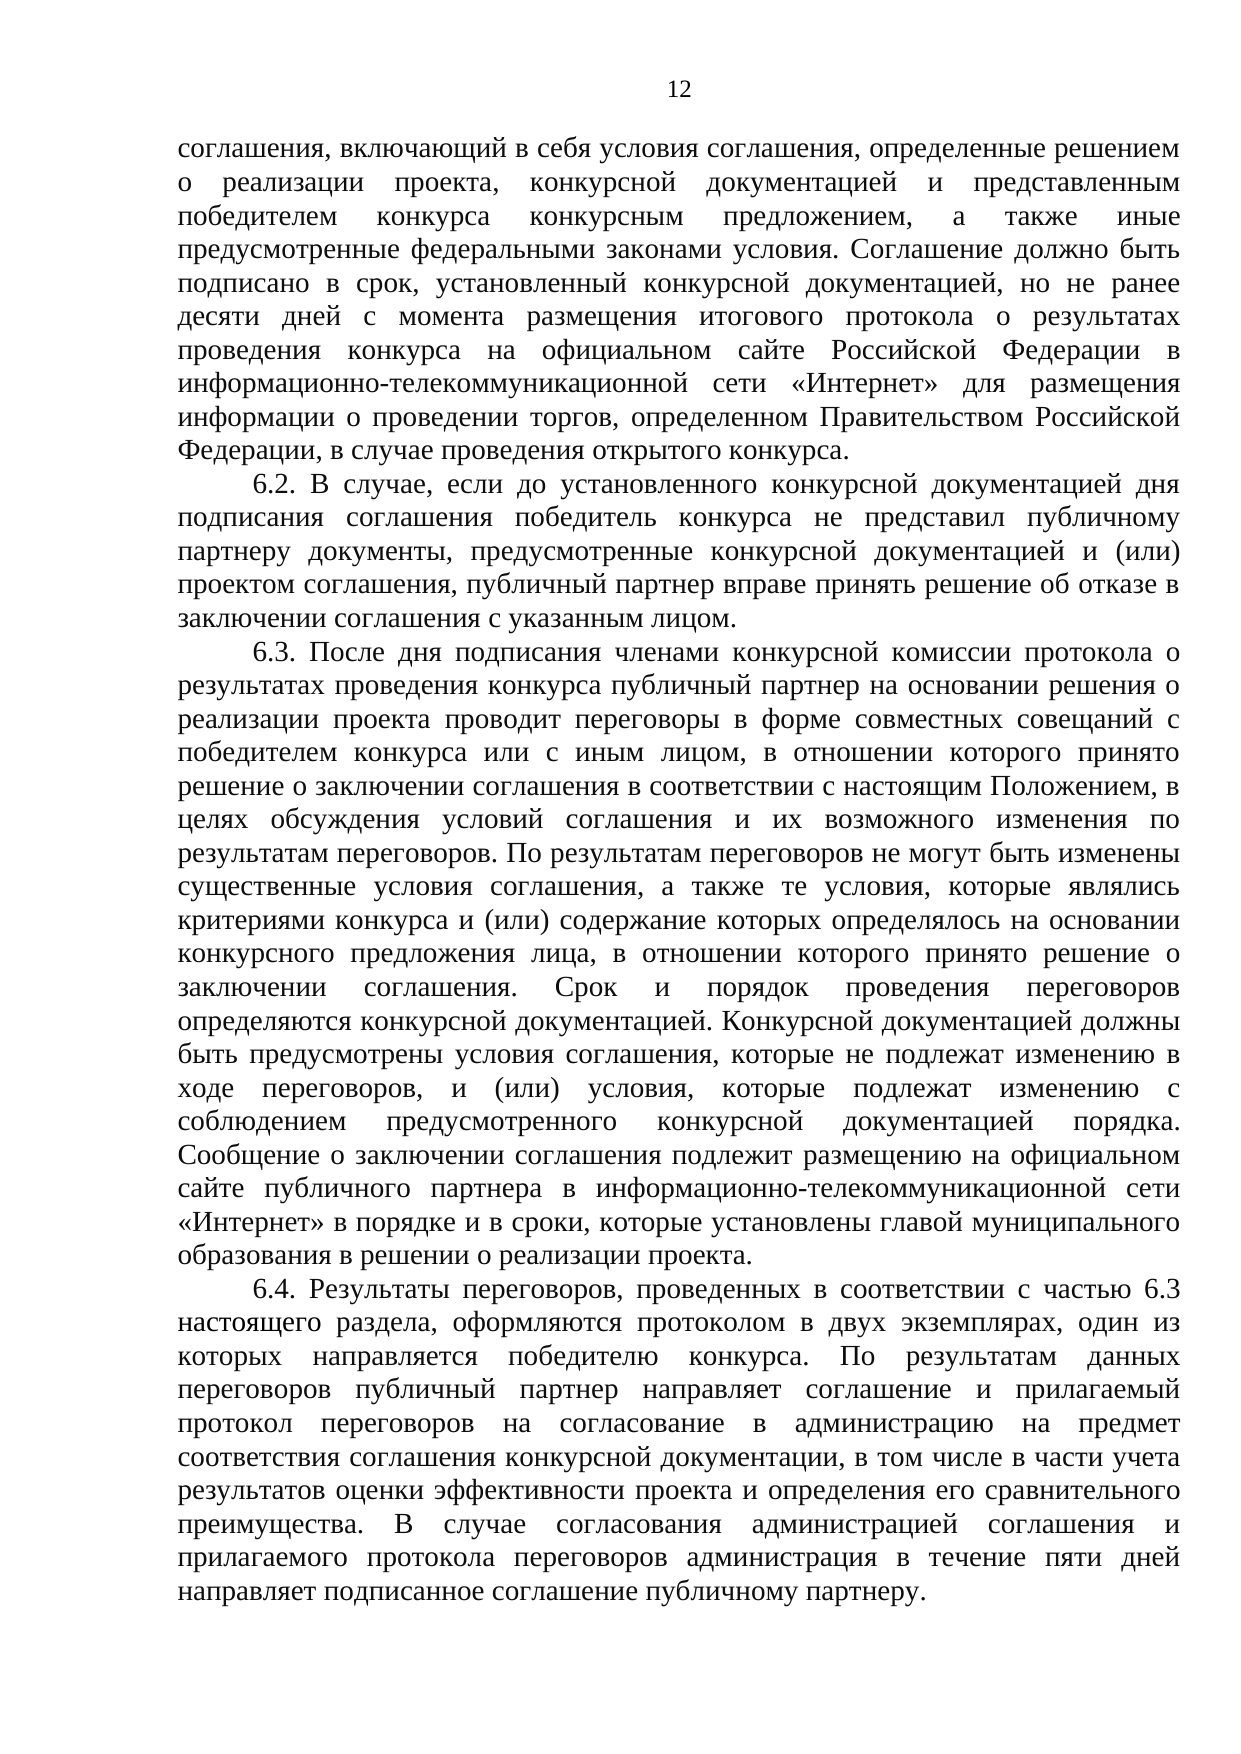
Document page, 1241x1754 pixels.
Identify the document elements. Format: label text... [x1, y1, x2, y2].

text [177, 131, 1181, 466]
text 6.4. Результаты переговоров, проведенных в соответствии с частью 6.3 настоящего раздела, оформляются протоколом в двух экземплярах, один из которых направляется победителю конкурса. По результатам данных переговоров публичный партнер направляет соглашение и прилагаемый протокол переговоров на согласование в администрацию на предмет соответствия соглашения конкурсной документации, в том числе в части учета результатов оценки эффективности проекта и определения его сравнительного преимущества. В случае согласования администрацией соглашения и прилагаемого протокола переговоров администрация в течение пяти дней направляет подписанное соглашение публичному партнеру. [177, 1271, 1181, 1606]
text 6.3. После дня подписания членами конкурсной комиссии протокола о результатах проведения конкурса публичный партнер на основании решения о реализации проекта проводит переговоры в форме совместных совещаний с победителем конкурса или с иным лицом, в отношении которого принято решение о заключении соглашения в соответствии с настоящим Положением, в целях обсуждения условий соглашения и их возможного изменения по результатам переговоров. По результатам переговоров не могут быть изменены существенные условия соглашения, а также те условия, которые являлись критериями конкурса и (или) содержание которых определялось на основании конкурсного предложения лица, в отношении которого принято решение о заключении соглашения. Срок и порядок проведения переговоров определяются конкурсной документацией. Конкурсной документацией должны быть предусмотрены условия соглашения, которые не подлежат изменению в ходе переговоров, и (или) условия, которые подлежат изменению с соблюдением предусмотренного конкурсной документацией порядка. Сообщение о заключении соглашения подлежит размещению на официальном сайте публичного партнера в информационно-телекоммуникационной сети «Интернет» в порядке и в сроки, которые установлены главой муниципального образования в решении о реализации проекта. [177, 634, 1181, 1271]
text 6.2. В случае, если до установленного конкурсной документацией дня подписания соглашения победитель конкурса не представил публичному партнеру документы, предусмотренные конкурсной документацией и (или) проектом соглашения, публичный партнер вправе принять решение об отказе в заключении соглашения с указанным лицом. [177, 466, 1181, 634]
